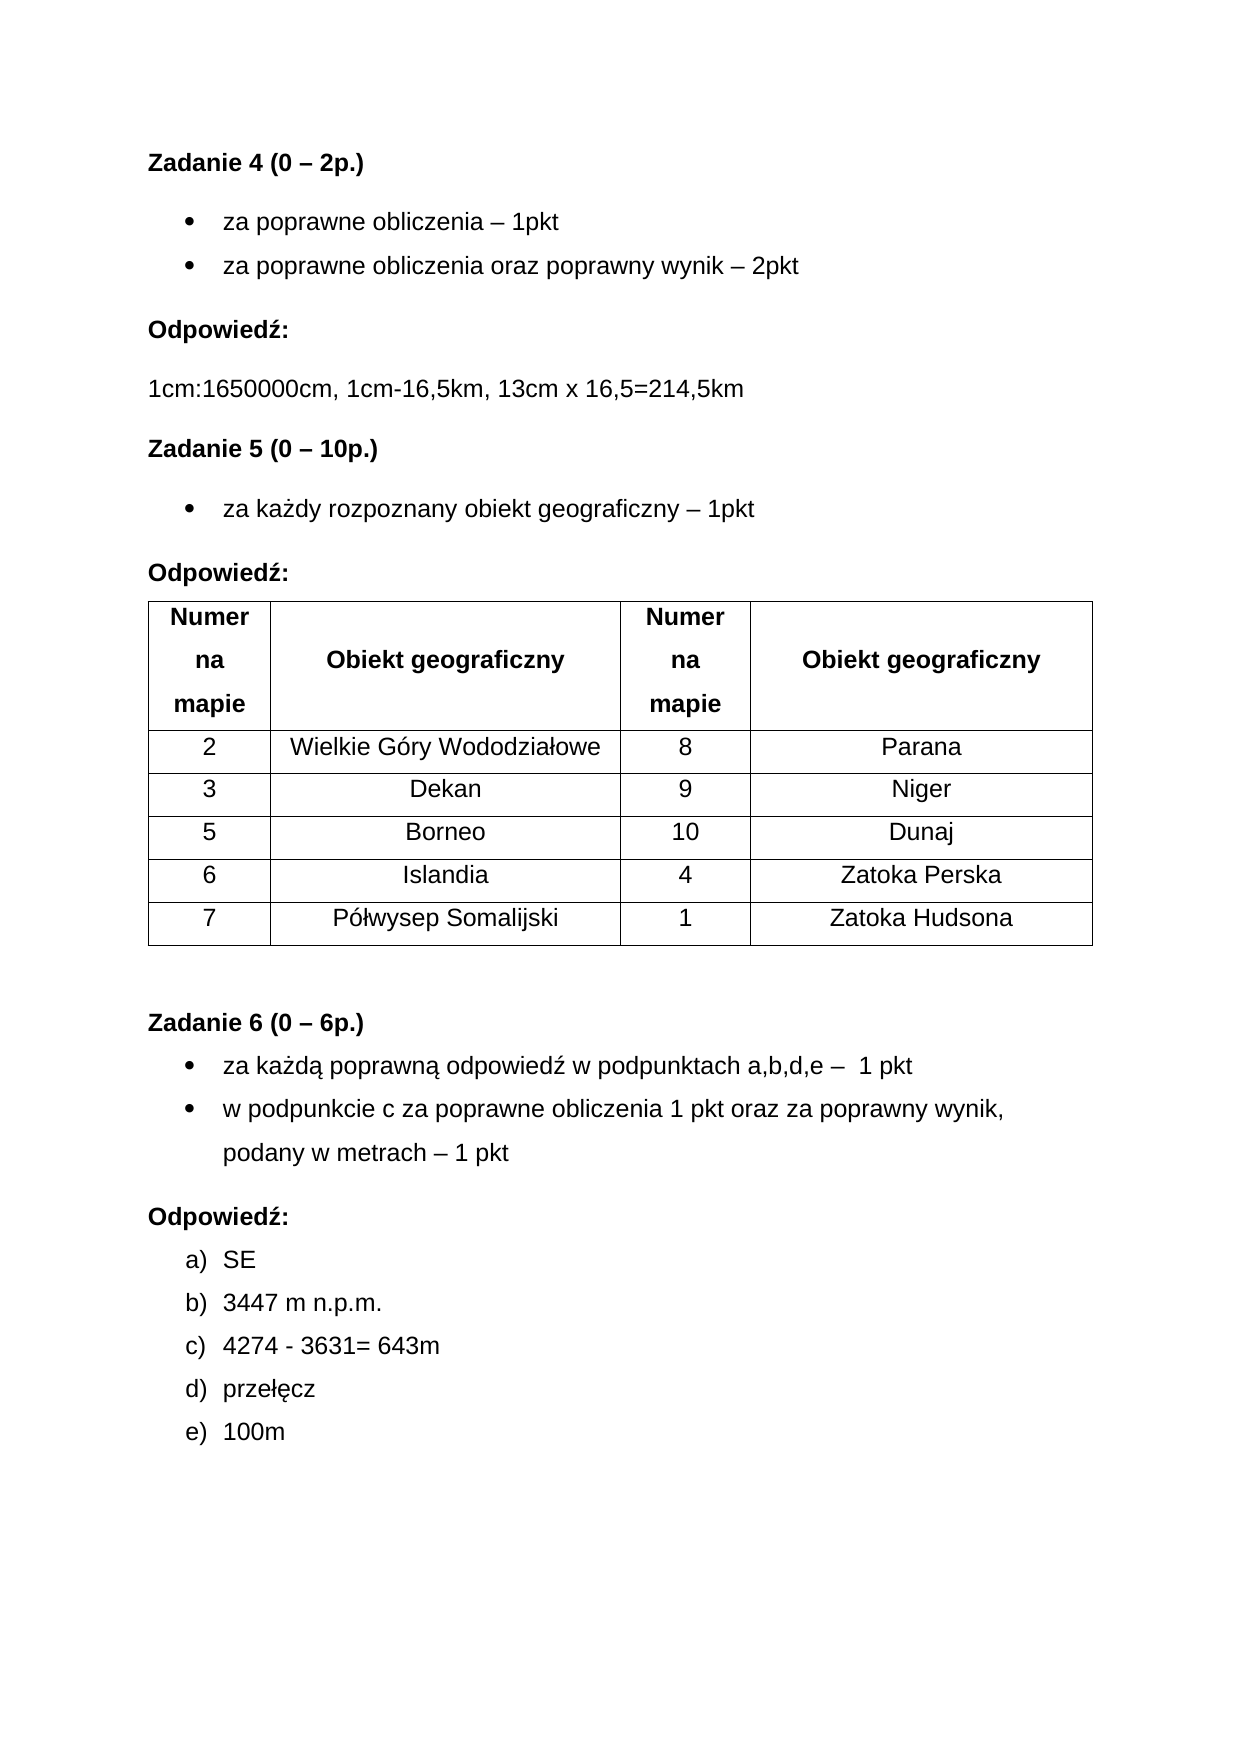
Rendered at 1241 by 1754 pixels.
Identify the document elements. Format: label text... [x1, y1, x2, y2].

table_cell Wielkie Góry Wododziałowe [271, 731, 620, 773]
table_header Numer na mapie [621, 602, 750, 730]
list za każdą poprawną odpowiedź w podpunktach a,b,d,e – 1 pkt [185, 1051, 1093, 1080]
table_cell 7 [149, 903, 270, 945]
text 1cm:1650000cm, 1cm-16,5km, 13cm x 16,5=214,5km [148, 374, 1093, 403]
table_cell 1 [621, 903, 750, 945]
list za każdy rozpoznany obiekt geograficzny – 1pkt [185, 494, 1093, 523]
text Odpowiedź: [148, 558, 1093, 587]
list za poprawne obliczenia – 1pkt [185, 207, 1093, 236]
table_cell 6 [149, 860, 270, 902]
table_cell Dekan [271, 774, 620, 816]
list SE [185, 1245, 1093, 1273]
table_cell Zatoka Hudsona [751, 903, 1092, 945]
text Zadanie 4 (0 – 2p.) [148, 148, 1093, 176]
table_cell Dunaj [751, 817, 1092, 859]
list 4274 - 3631= 643m [185, 1331, 1093, 1360]
table_cell 4 [621, 860, 750, 902]
text Zadanie 6 (0 – 6p.) [148, 1008, 1093, 1037]
table_cell 5 [149, 817, 270, 859]
table_cell Parana [751, 731, 1092, 773]
table_cell Islandia [271, 860, 620, 902]
list przełęcz [185, 1374, 1093, 1403]
table_cell 9 [621, 774, 750, 816]
table_cell 2 [149, 731, 270, 773]
table_header Obiekt geograficzny [751, 602, 1092, 730]
table_cell 8 [621, 731, 750, 773]
table_cell Półwysep Somalijski [271, 903, 620, 945]
list w podpunkcie c za poprawne obliczenia 1 pkt oraz za poprawny wynik, podany w metrach – 1 pkt [185, 1094, 1093, 1166]
table_cell Zatoka Perska [751, 860, 1092, 902]
table_cell 10 [621, 817, 750, 859]
table_cell Niger [751, 774, 1092, 816]
table_header Obiekt geograficzny [271, 602, 620, 730]
text Odpowiedź: [148, 1202, 1093, 1230]
list 100m [185, 1417, 1093, 1446]
table_cell Borneo [271, 817, 620, 859]
table_cell 3 [149, 774, 270, 816]
list 3447 m n.p.m. [185, 1288, 1093, 1317]
list za poprawne obliczenia oraz poprawny wynik – 2pkt [185, 251, 1093, 279]
text Odpowiedź: [148, 315, 1093, 343]
text Zadanie 5 (0 – 10p.) [148, 434, 1093, 463]
table_header Numer na mapie [149, 602, 270, 730]
